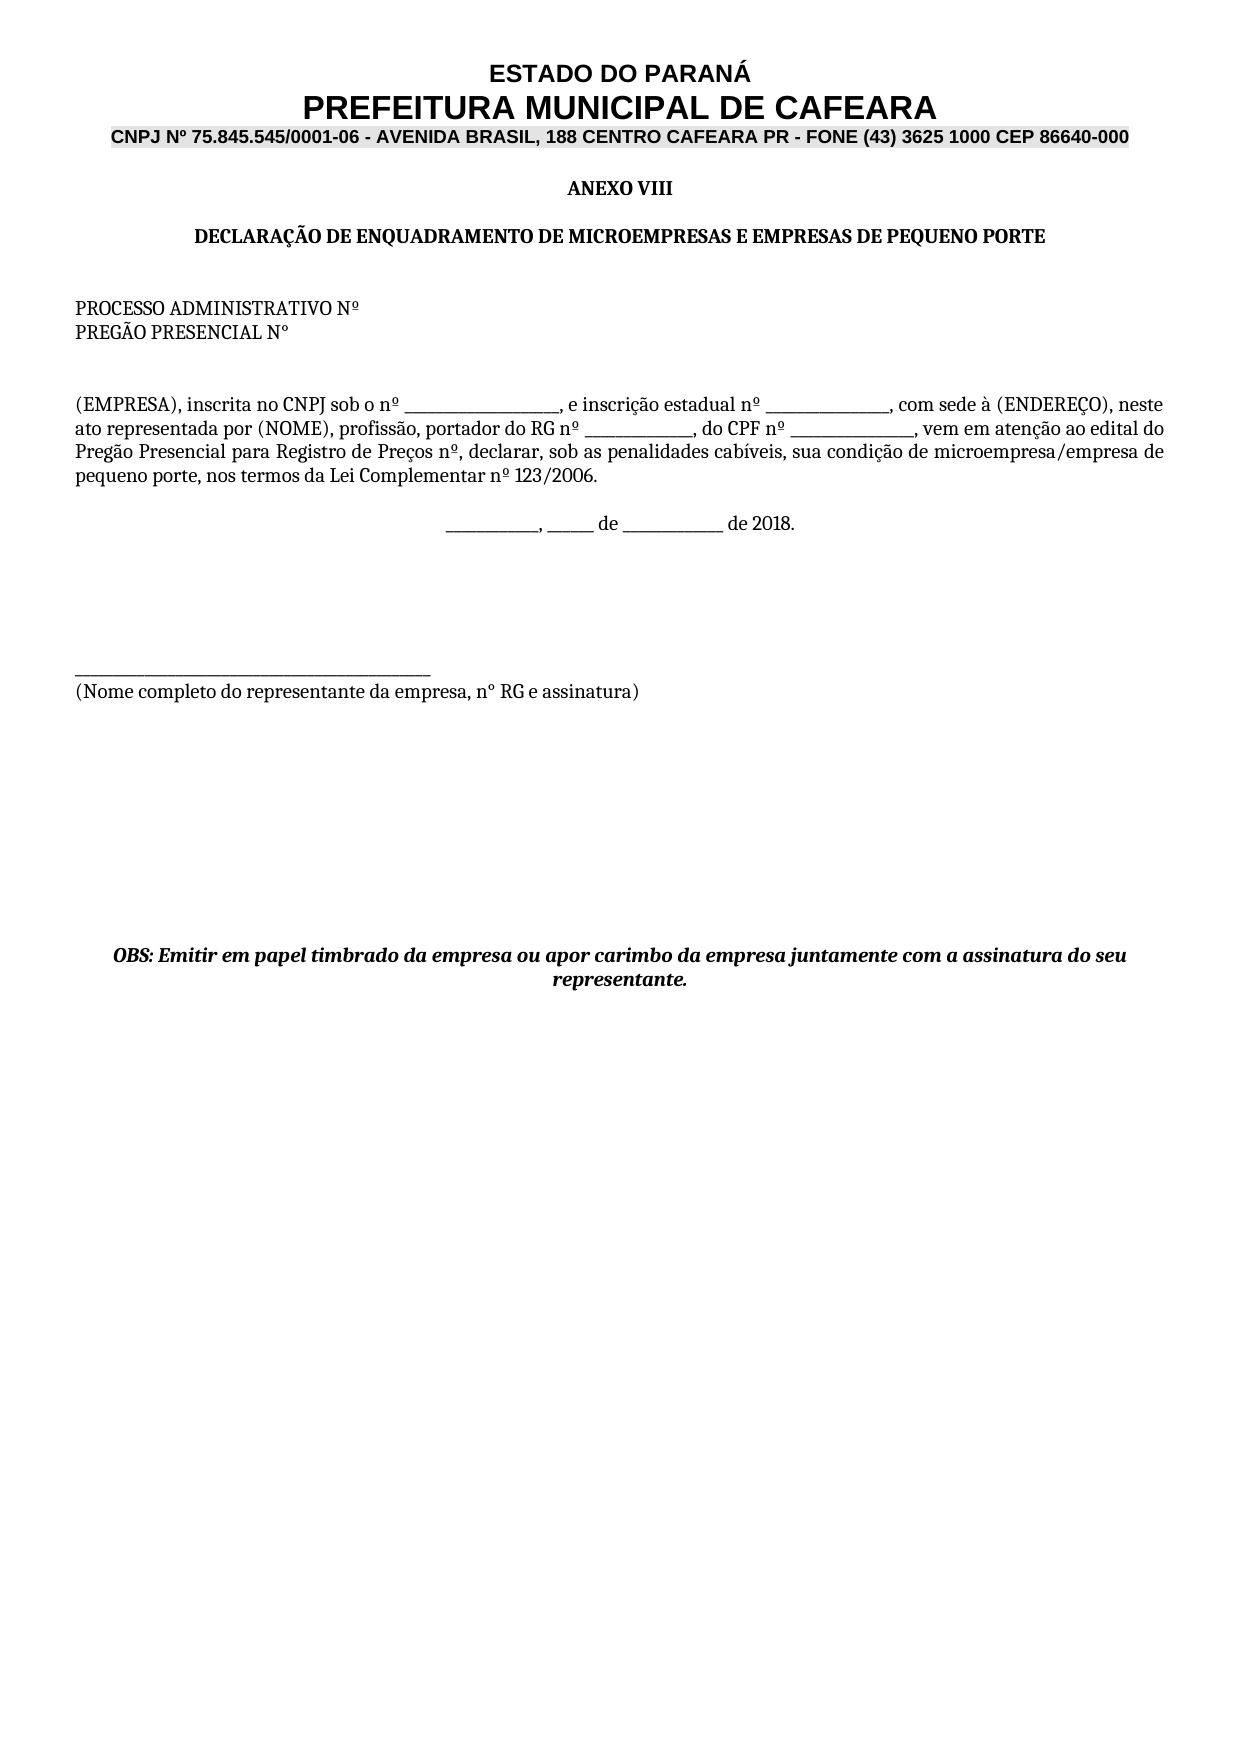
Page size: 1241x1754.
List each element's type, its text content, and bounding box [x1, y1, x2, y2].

text PREGÃO PRESENCIAL N° [75, 320, 1165, 344]
text PROCESSO ADMINISTRATIVO Nº [75, 296, 1165, 320]
text ANEXO VIII [75, 177, 1165, 201]
text ______________________________________________ [75, 656, 1165, 680]
text (EMPRESA), inscrita no CNPJ sob o nº ____________________, e inscrição estadual nº ________________, com sede à (ENDEREÇO), neste ato representada por (NOME), profissão, portador do RG nº ______________, do CPF nº ________________, vem em atenção ao edital do Pregão Presencial para Registro de Preços nº, declarar, sob as penalidades cabíveis, sua condição de microempresa/empresa de pequeno porte, nos termos da Lei Complementar nº 123/2006. [75, 392, 1165, 488]
text ____________, ______ de _____________ de 2018. [75, 512, 1165, 536]
text (Nome completo do representante da empresa, n° RG e assinatura) [75, 680, 1165, 704]
text DECLARAÇÃO DE ENQUADRAMENTO DE MICROEMPRESAS E EMPRESAS DE PEQUENO PORTE [75, 224, 1165, 248]
text OBS: Emitir em papel timbrado da empresa ou apor carimbo da empresa juntamente com a assinatura do seu representante. [75, 943, 1165, 991]
